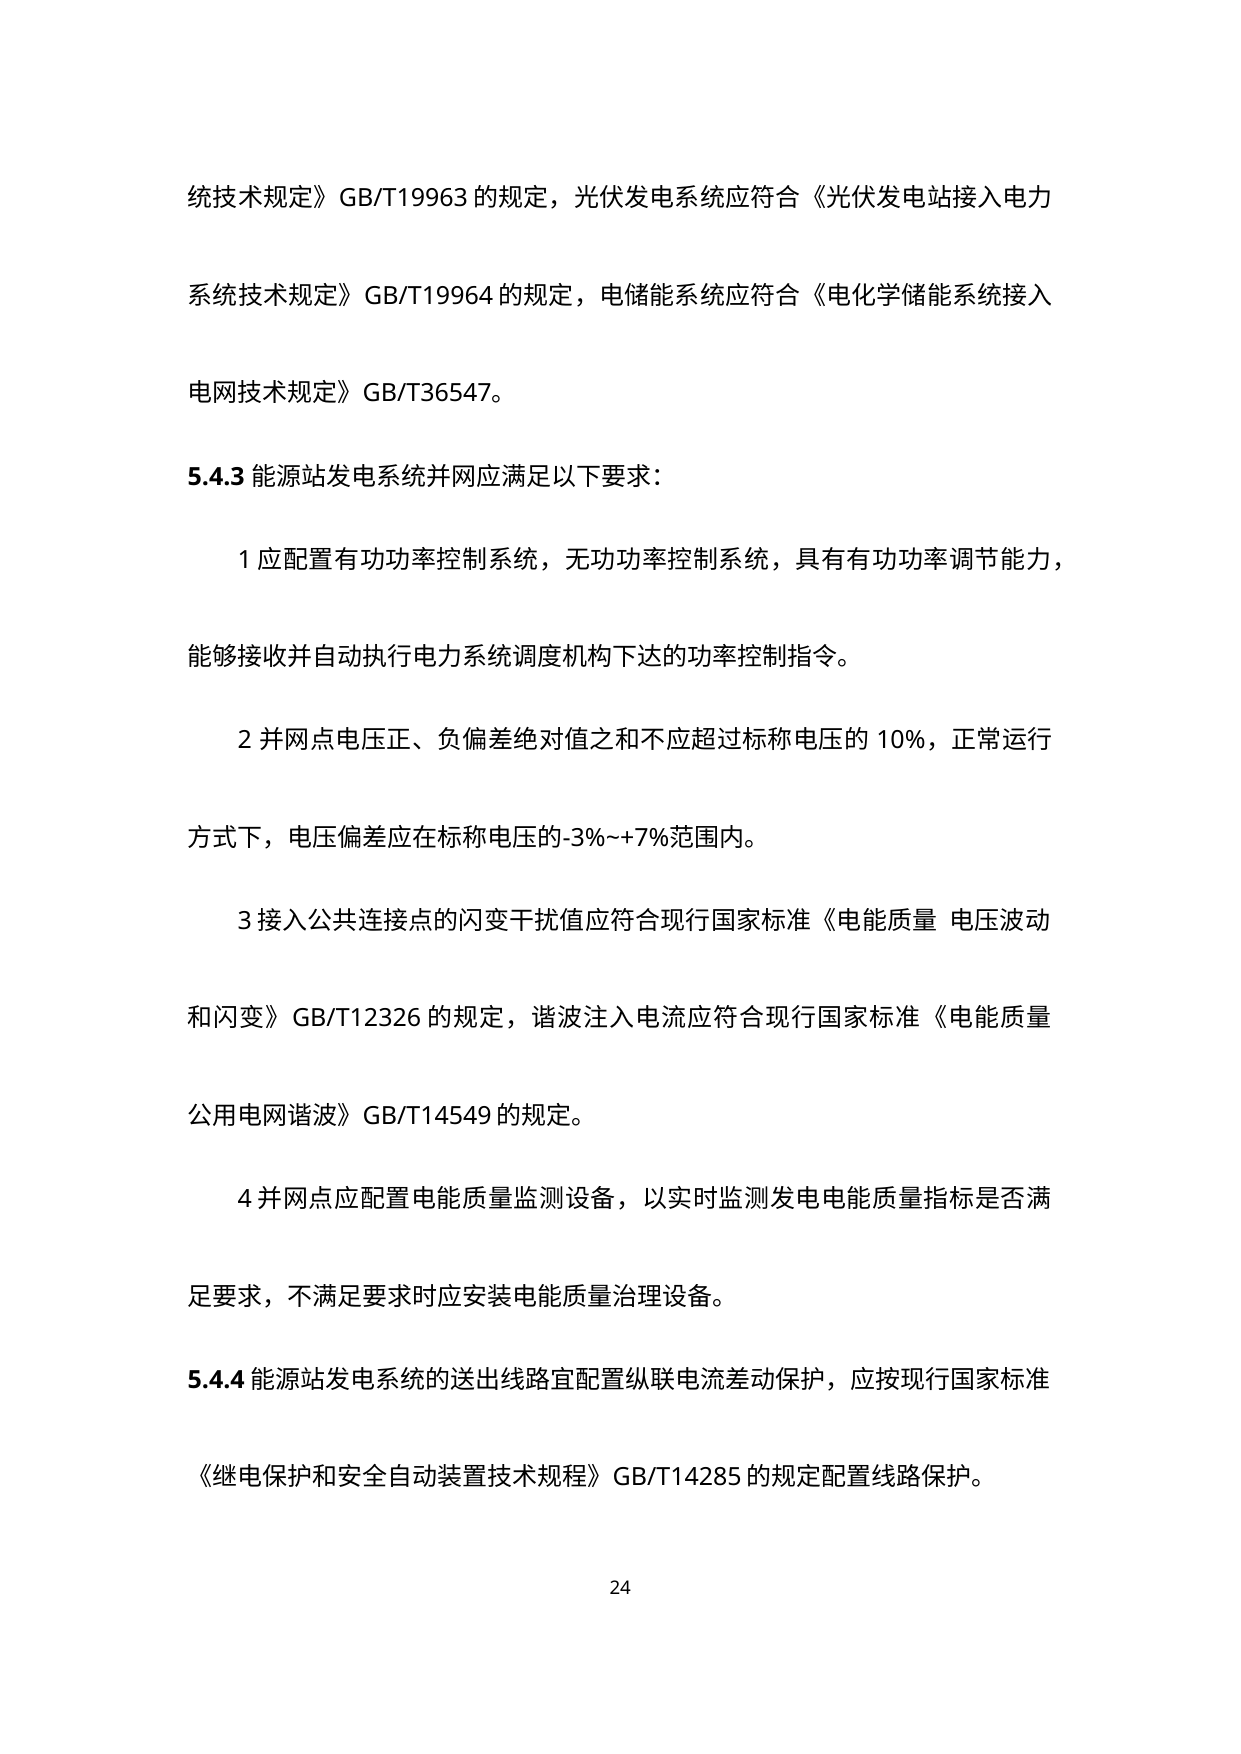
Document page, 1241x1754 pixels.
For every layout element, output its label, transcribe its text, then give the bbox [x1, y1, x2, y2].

text 5.4.4能源站发电系统的送出线路宜配置纵联电流差动保护，应按现行国家标准《继电保护和安全自动装置技术规程》GB/T14285的规定配置线路保护。 [187, 1345, 1053, 1507]
text 2 并网点电压正、负偏差绝对值之和不应超过标称电压的10%，正常运行方式下，电压偏差应在标称电压的-3%~+7%范围内。 [187, 705, 1053, 868]
text 3接入公共连接点的闪变干扰值应符合现行国家标准《电能质量 电压波动和闪变》GB/T12326的规定，谐波注入电流应符合现行国家标准《电能质量 公用电网谐波》GB/T14549的规定。 [187, 886, 1053, 1146]
text 5.4.3 能源站发电系统并网应满足以下要求： [187, 442, 1053, 507]
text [187, 163, 1053, 423]
text 1应配置有功功率控制系统，无功功率控制系统，具有有功功率调节能力，能够接收并自动执行电力系统调度机构下达的功率控制指令。 [187, 525, 1053, 687]
text 4并网点应配置电能质量监测设备，以实时监测发电电能质量指标是否满足要求，不满足要求时应安装电能质量治理设备。 [187, 1164, 1053, 1327]
